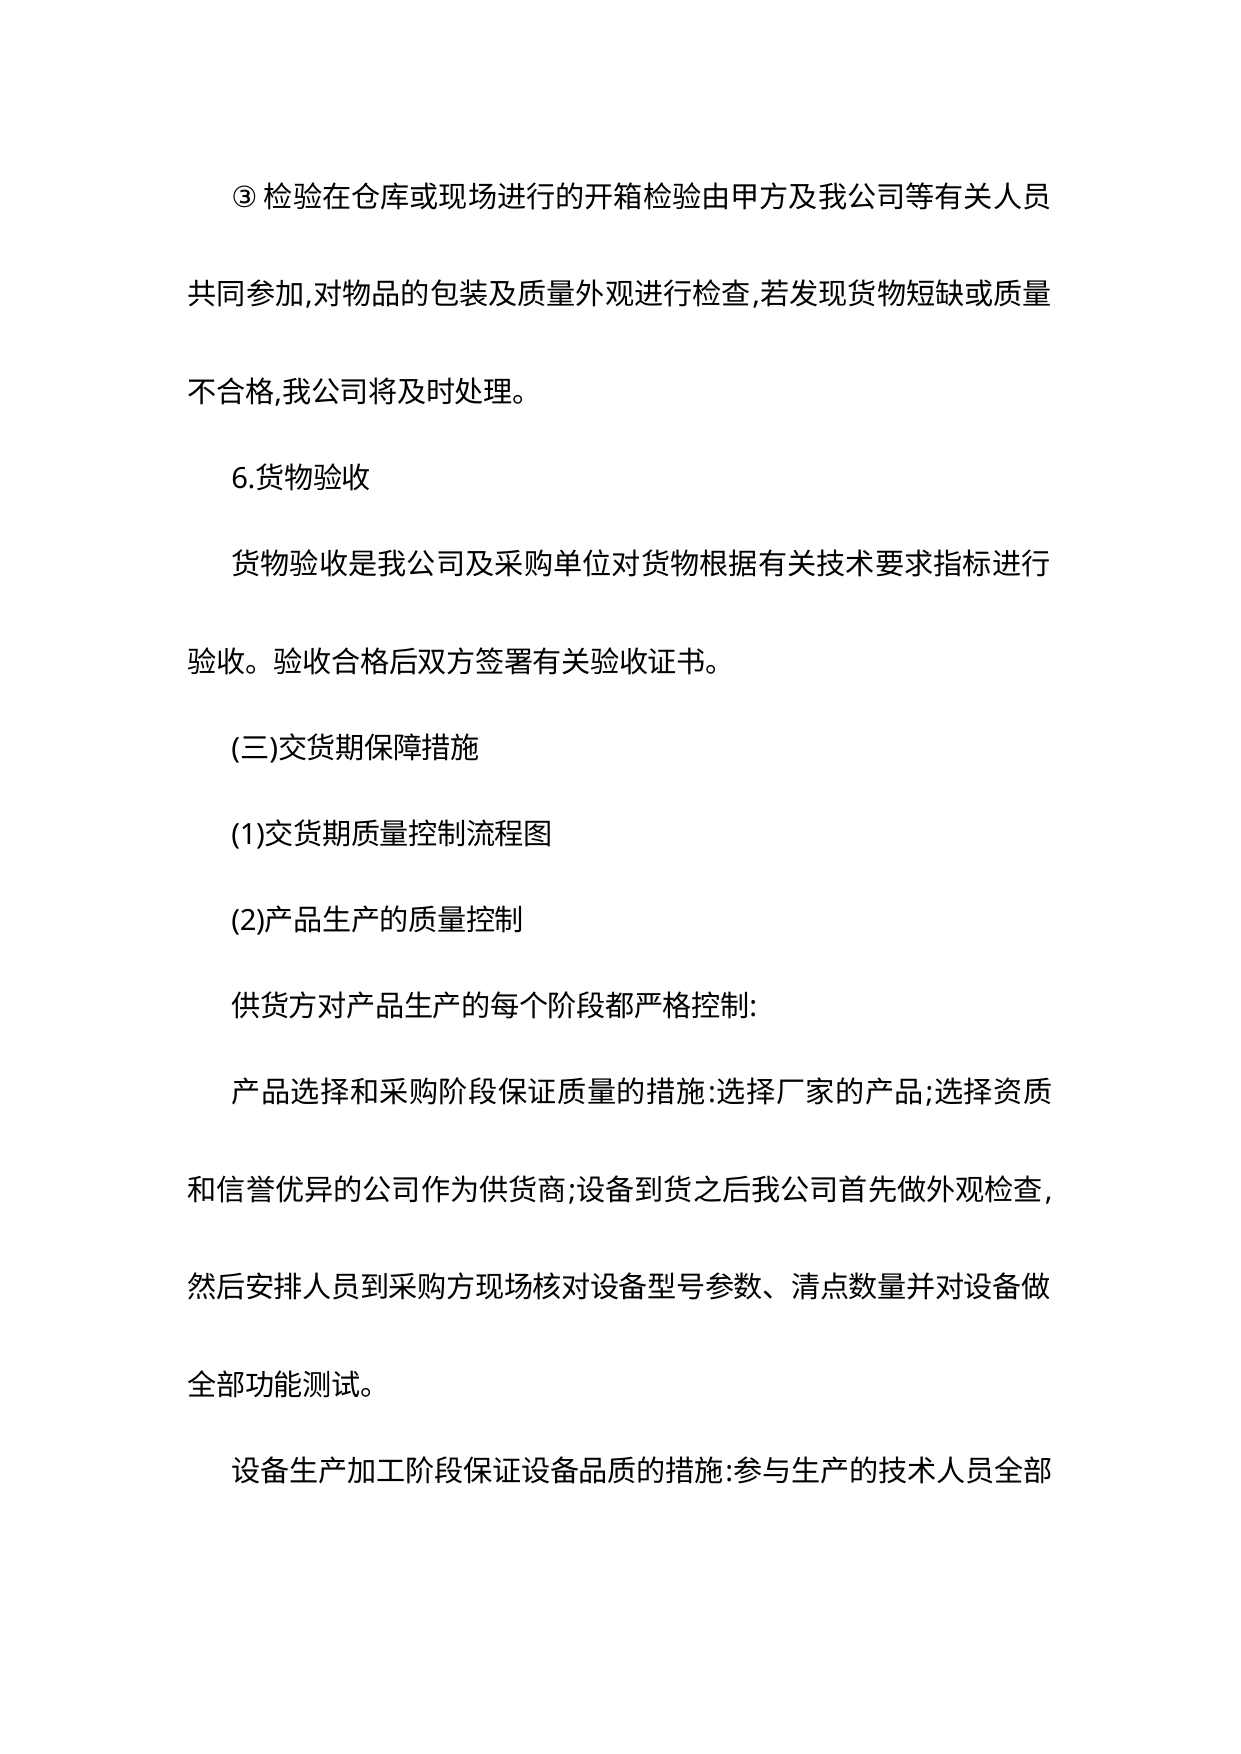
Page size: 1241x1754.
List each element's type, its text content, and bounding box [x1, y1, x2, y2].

text 货物验收是我公司及采购单位对货物根据有关技术要求指标进行验收。验收合格后双方签署有关验收证书。 [187, 529, 1053, 692]
text (2)产品生产的质量控制 [187, 885, 1053, 950]
text 供货方对产品生产的每个阶段都严格控制: [187, 971, 1053, 1036]
text 产品选择和采购阶段保证质量的措施:选择厂家的产品;选择资质和信誉优异的公司作为供货商;设备到货之后我公司首先做外观检查,然后安排人员到采购方现场核对设备型号参数、清点数量并对设备做全部功能测试。 [187, 1057, 1053, 1415]
text 6.货物验收 [187, 443, 1053, 508]
text ③检验在仓库或现场进行的开箱检验由甲方及我公司等有关人员共同参加,对物品的包装及质量外观进行检查,若发现货物短缺或质量不合格,我公司将及时处理。 [187, 162, 1053, 422]
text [187, 1436, 1053, 1501]
text (1)交货期质量控制流程图 [187, 799, 1053, 864]
text (三)交货期保障措施 [187, 713, 1053, 778]
